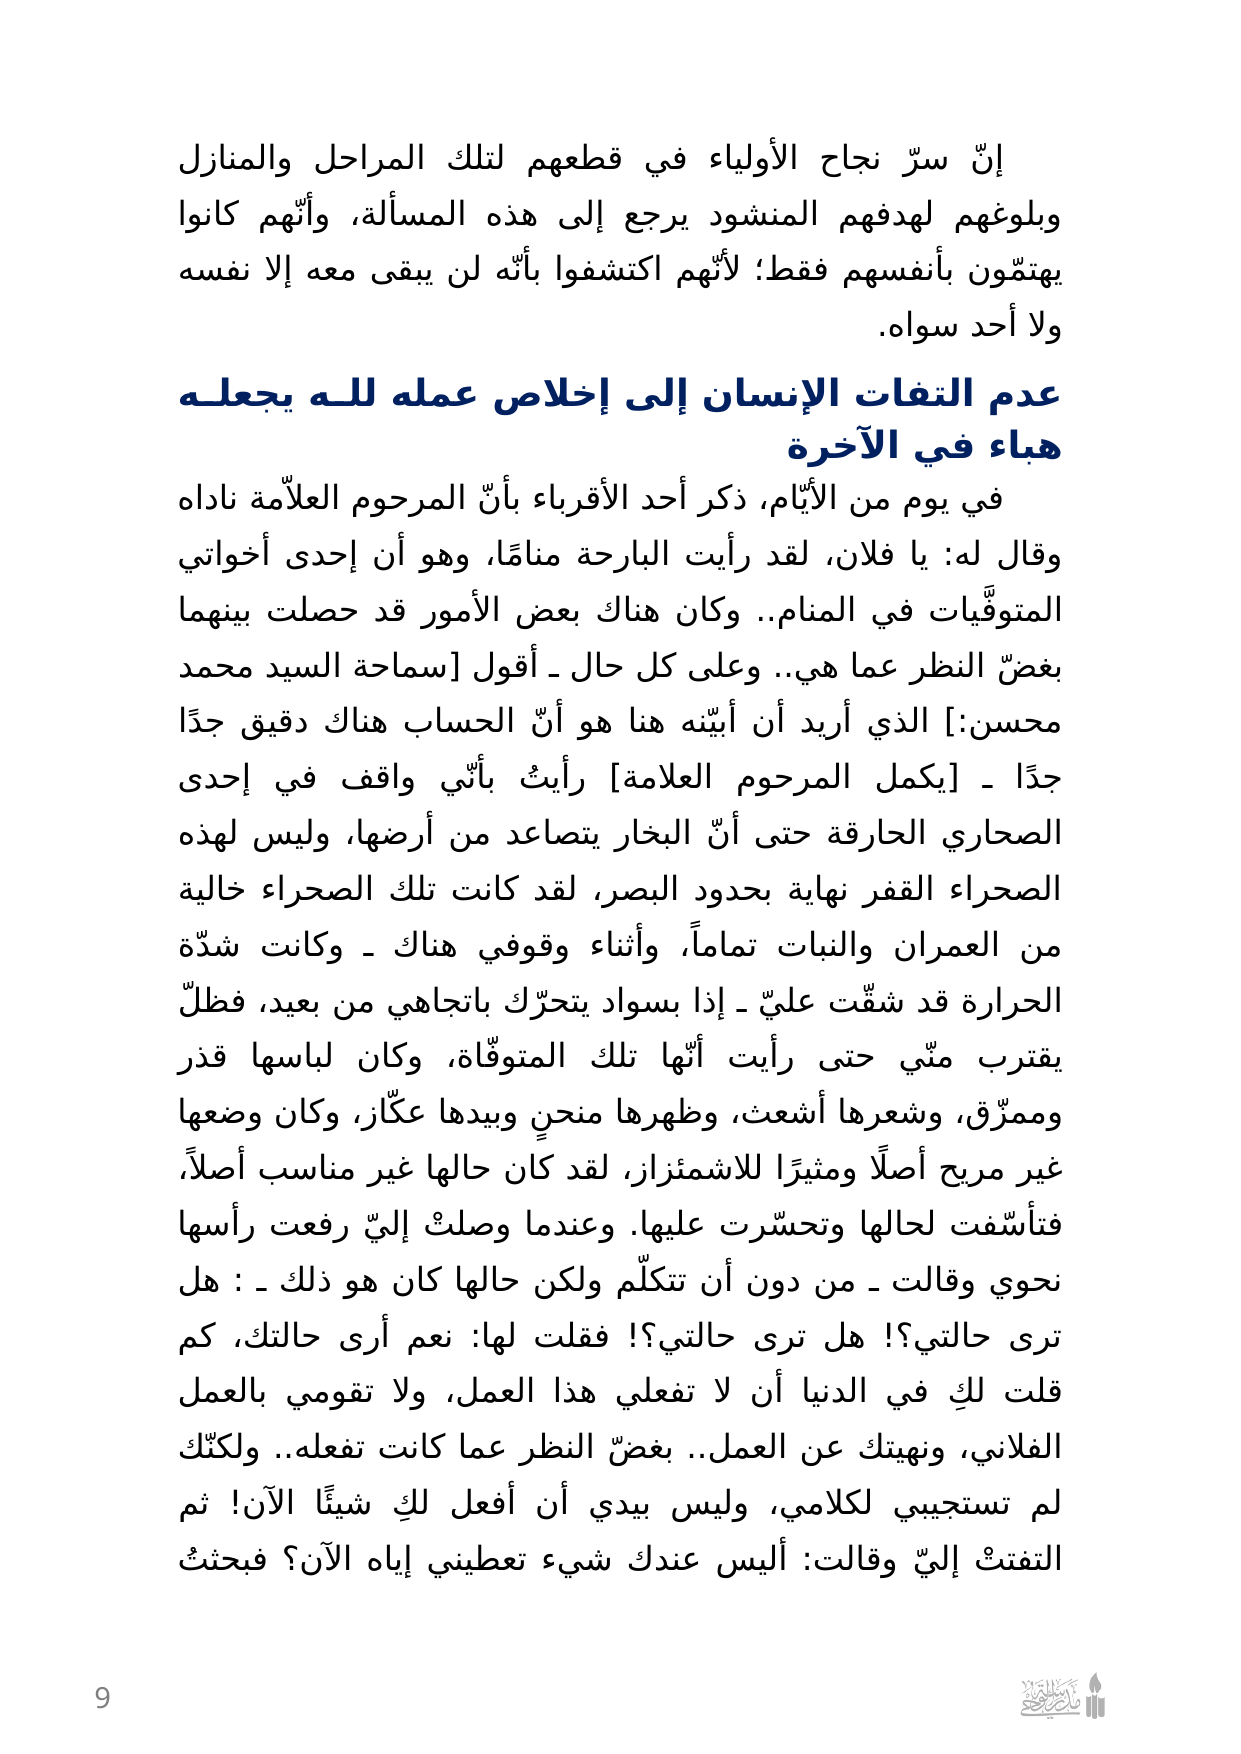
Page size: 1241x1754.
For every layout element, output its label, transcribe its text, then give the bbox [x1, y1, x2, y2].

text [177, 476, 1063, 1593]
picture [1020, 1672, 1105, 1719]
text إنّ سرّ نجاح الأولياء في قطعهم لتلك المراحل والمنازل وبلوغهم لهدفهم المنشود يرجع إلى هذه المسألة، وأنّهم كانوا يهتمّون بأنفسهم فقط؛ لأنّهم اكتشفوا بأنّه لن يبقى معه إلا نفسه ولا أحد سواه. [177, 136, 1063, 359]
title عدم التفات الإنسان إلى إخلاص عمله لله يجعله هباء في الآخرة [177, 372, 1063, 468]
